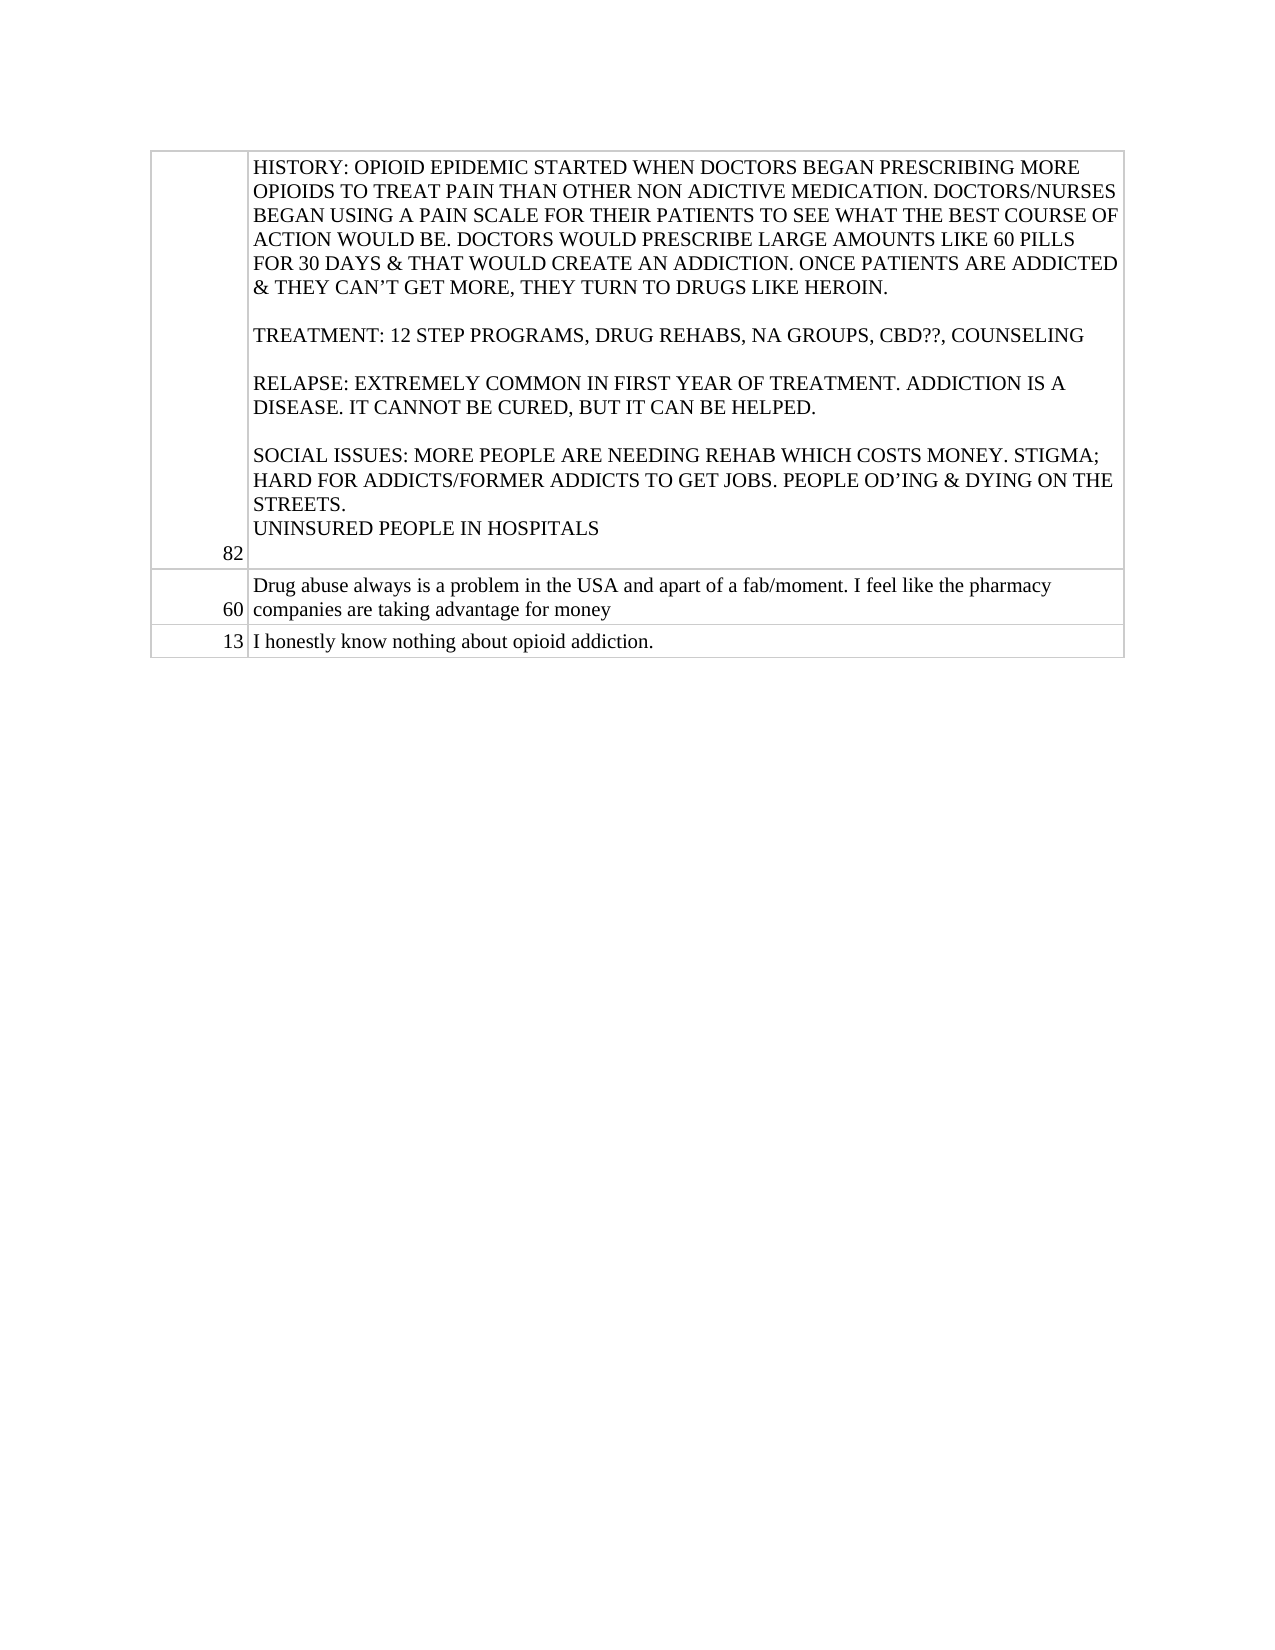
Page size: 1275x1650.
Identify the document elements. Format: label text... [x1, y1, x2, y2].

table_cell HISTORY: OPIOID EPIDEMIC STARTED WHEN DOCTORS BEGAN PRESCRIBING MORE OPIOIDS TO TREAT PAIN THAN OTHER NON ADICTIVE MEDICATION. DOCTORS/NURSES BEGAN USING A PAIN SCALE FOR THEIR PATIENTS TO SEE WHAT THE BEST COURSE OF ACTION WOULD BE. DOCTORS WOULD PRESCRIBE LARGE AMOUNTS LIKE 60 PILLS FOR 30 DAYS & THAT WOULD CREATE AN ADDICTION. ONCE PATIENTS ARE ADDICTED & THEY CAN’T GET MORE, THEY TURN TO DRUGS LIKE HEROIN. TREATMENT: 12 STEP PROGRAMS, DRUG REHABS, NA GROUPS, CBD??, COUNSELING RELAPSE: EXTREMELY COMMON IN FIRST YEAR OF TREATMENT. ADDICTION IS A DISEASE. IT CANNOT BE CURED, BUT IT CAN BE HELPED. SOCIAL ISSUES: MORE PEOPLE ARE NEEDING REHAB WHICH COSTS MONEY. STIGMA; HARD FOR ADDICTS/FORMER ADDICTS TO GET JOBS. PEOPLE OD’ING & DYING ON THE STREETS. UNINSURED PEOPLE IN HOSPITALS [249, 152, 1123, 568]
table_cell I honestly know nothing about opioid addiction. [249, 625, 1123, 657]
table_cell Drug abuse always is a problem in the USA and apart of a fab/moment. I feel like the pharmacy companies are taking advantage for money [249, 570, 1123, 624]
table_cell 13 [152, 625, 247, 657]
table_cell 82 [152, 152, 247, 568]
table_cell 60 [152, 570, 247, 624]
